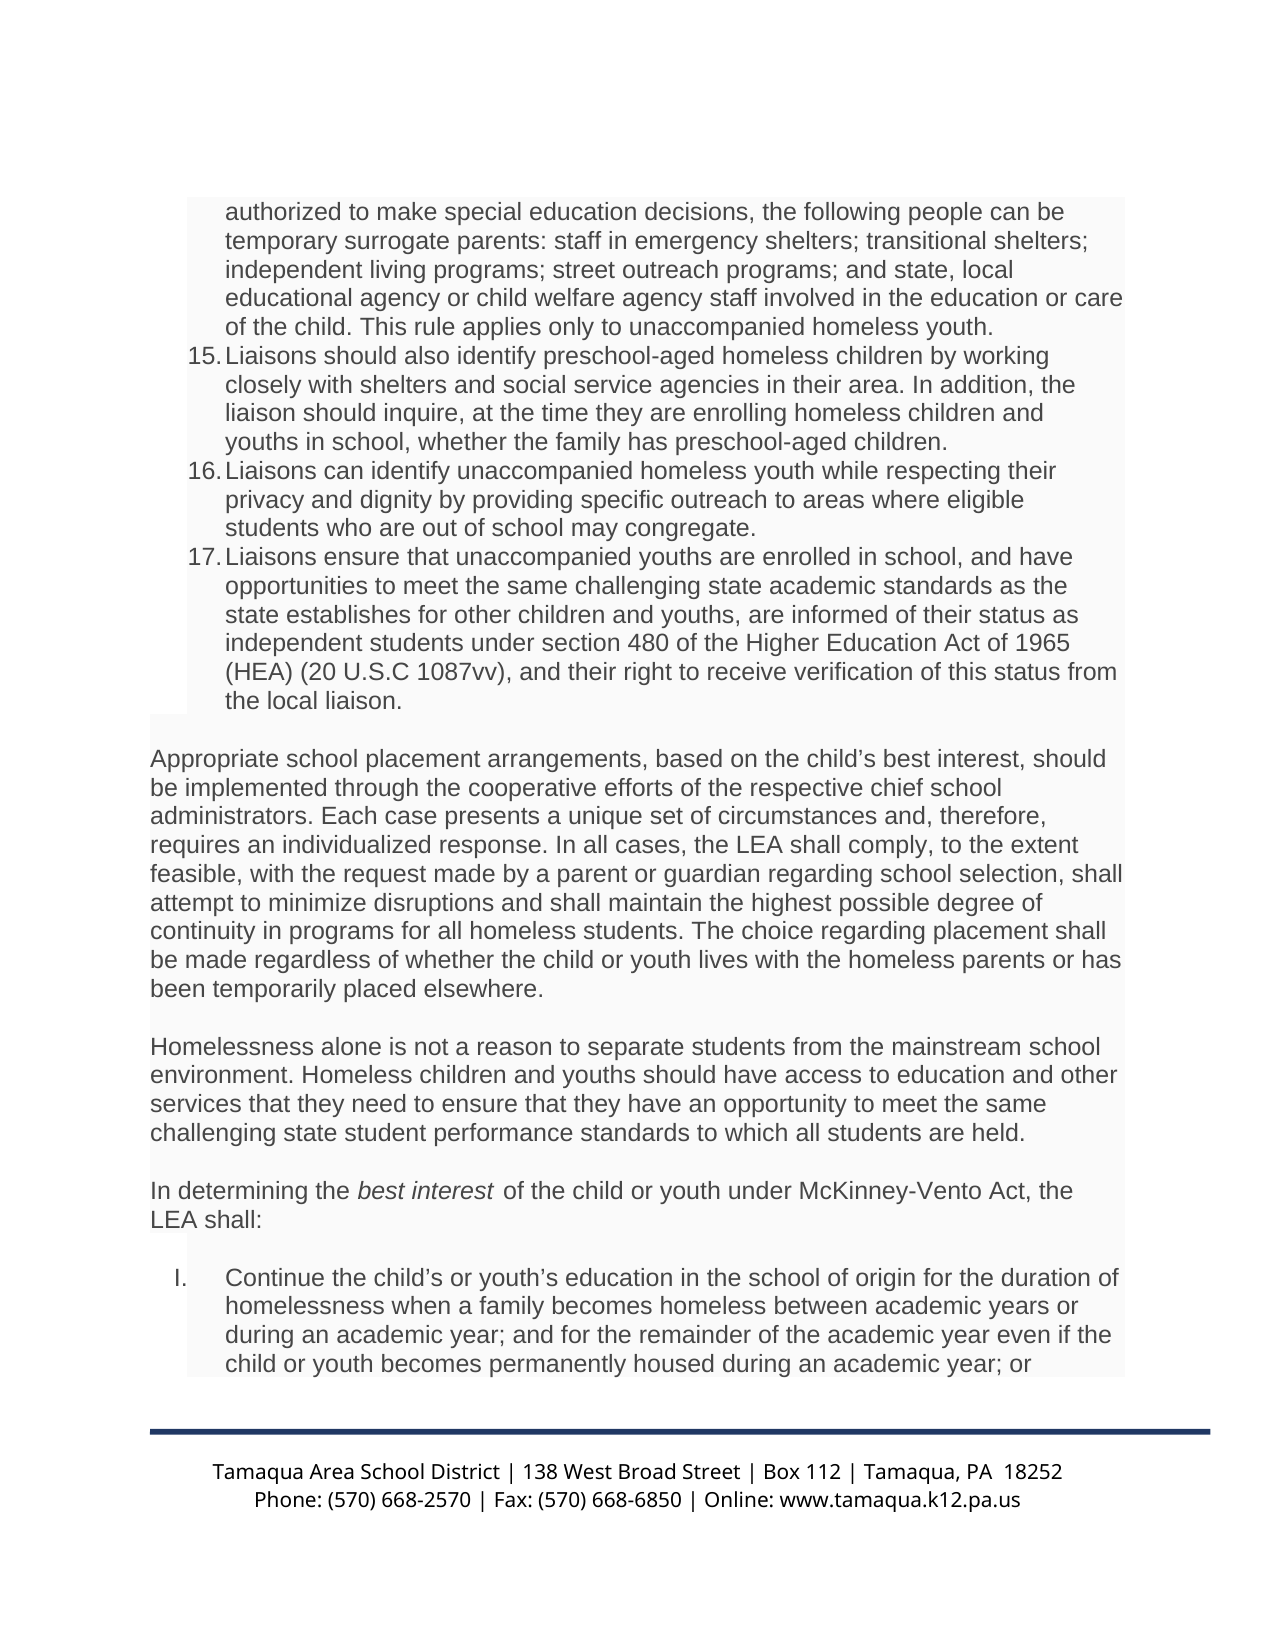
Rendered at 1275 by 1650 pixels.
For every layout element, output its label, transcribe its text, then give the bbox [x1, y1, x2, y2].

text In determining the best interest of the child or youth under McKinney-Vento Act, the LEA shall: [150, 1176, 1125, 1233]
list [187, 197, 1125, 341]
text Appropriate school placement arrangements, based on the child’s best interest, should be implemented through the cooperative efforts of the respective chief school administrators. Each case presents a unique set of circumstances and, therefore, requires an individualized response. In all cases, the LEA shall comply, to the extent feasible, with the request made by a parent or guardian regarding school selection, shall attempt to minimize disruptions and shall maintain the highest possible degree of continuity in programs for all homeless students. The choice regarding placement shall be made regardless of whether the child or youth lives with the homeless parents or has been temporarily placed elsewhere. [150, 744, 1125, 1002]
list Liaisons can identify unaccompanied homeless youth while respecting their privacy and dignity by providing specific outreach to areas where eligible students who are out of school may congregate. [187, 456, 1125, 542]
list Liaisons ensure that unaccompanied youths are enrolled in school, and have opportunities to meet the same challenging state academic standards as the state establishes for other children and youths, are informed of their status as independent students under section 480 of the Higher Education Act of 1965 (HEA) (20 U.S.C 1087vv), and their right to receive verification of this status from the local liaison. [187, 542, 1125, 714]
text Homelessness alone is not a reason to separate students from the mainstream school environment. Homeless children and youths should have access to education and other services that they need to ensure that they have an opportunity to meet the same challenging state student performance standards to which all students are held. [150, 1032, 1125, 1147]
list Continue the child’s or youth’s education in the school of origin for the duration of homelessness when a family becomes homeless between academic years or during an academic year; and for the remainder of the academic year even if the child or youth becomes permanently housed during an academic year; or [187, 1262, 1125, 1377]
list Liaisons should also identify preschool-aged homeless children by working closely with shelters and social service agencies in their area. In addition, the liaison should inquire, at the time they are enrolling homeless children and youths in school, whether the family has preschool-aged children. [187, 341, 1125, 456]
